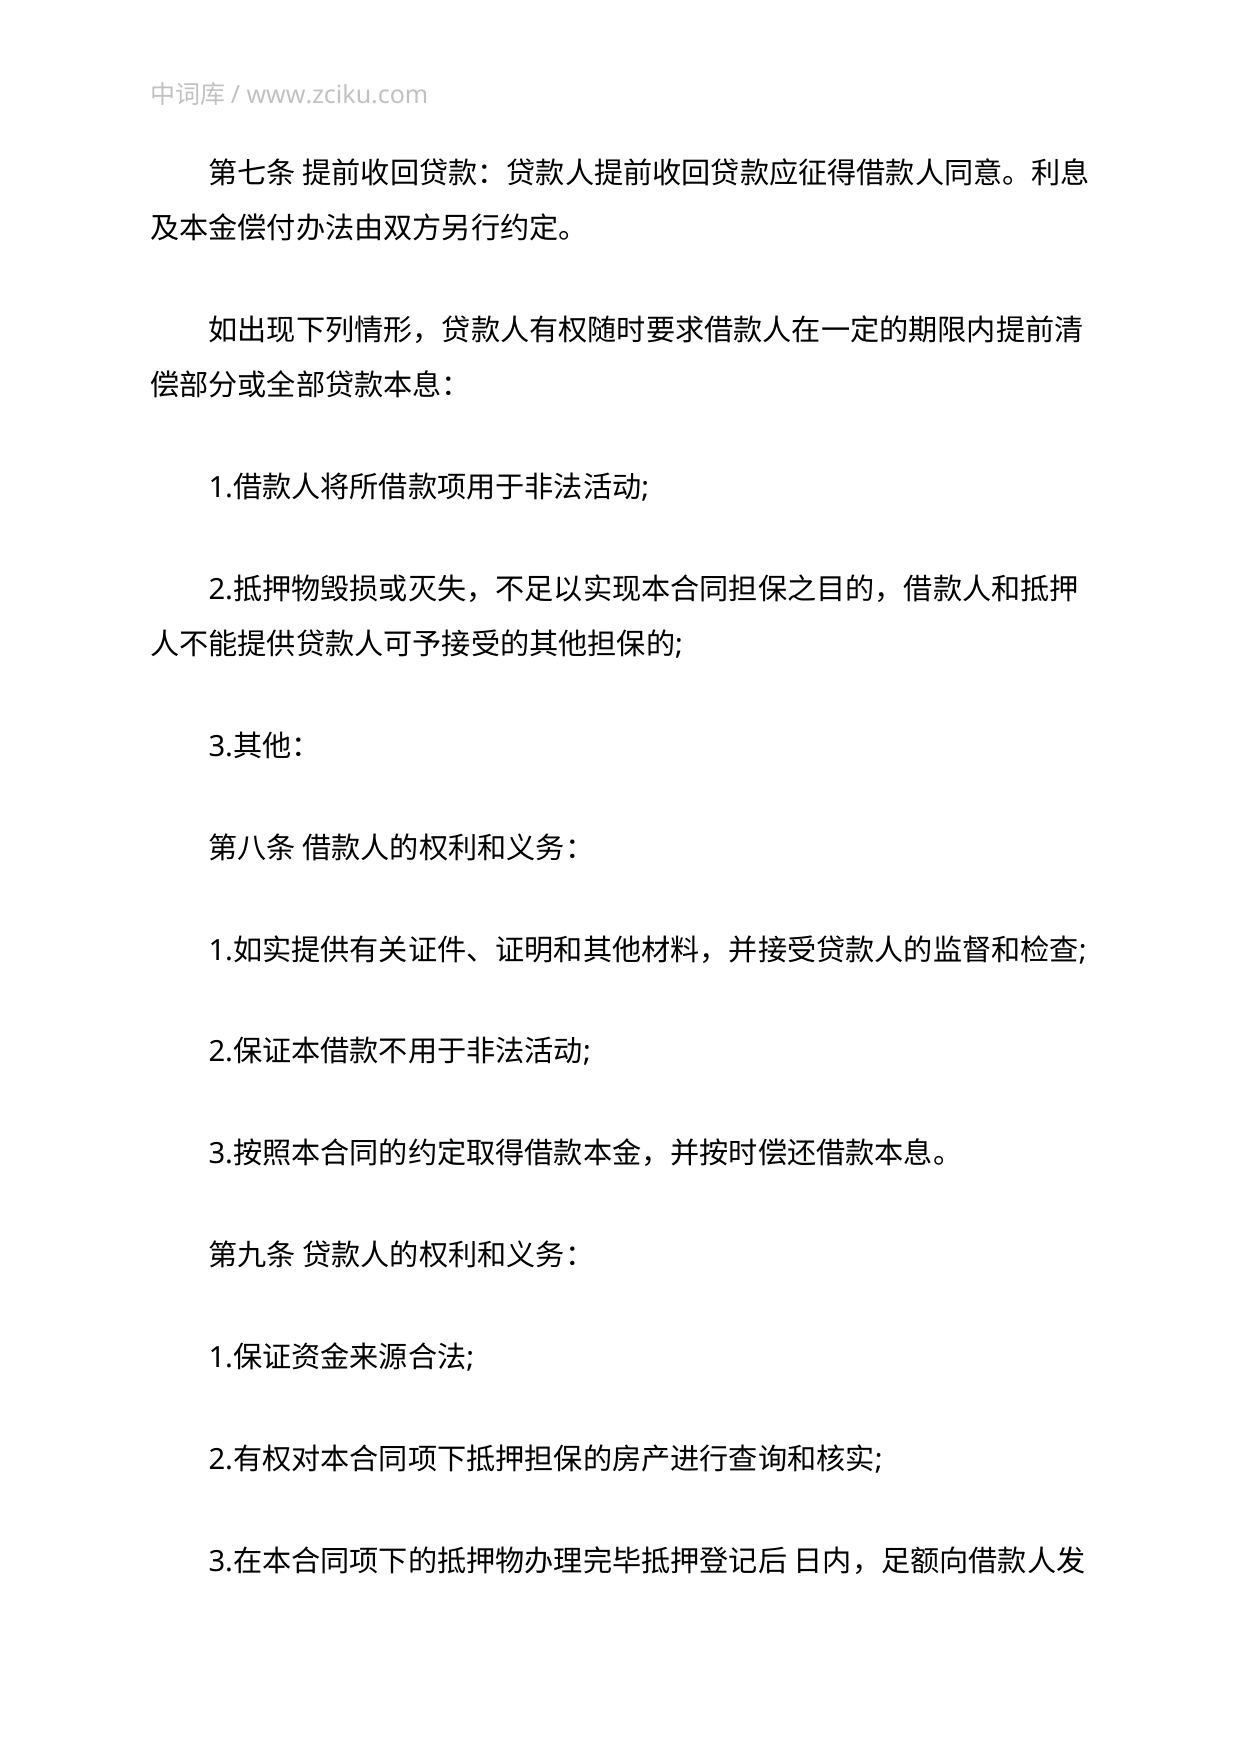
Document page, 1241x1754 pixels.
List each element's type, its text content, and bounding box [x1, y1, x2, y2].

text 2.保证本借款不用于非法活动; [150, 1028, 1090, 1070]
text 1.如实提供有关证件、证明和其他材料，并接受贷款人的监督和检查; [150, 926, 1090, 968]
text 2.抵押物毁损或灭失，不足以实现本合同担保之目的，借款人和抵押人不能提供贷款人可予接受的其他担保的; [150, 565, 1090, 663]
text 如出现下列情形，贷款人有权随时要求借款人在一定的期限内提前清偿部分或全部贷款本息： [150, 307, 1090, 404]
text 3.其他： [150, 722, 1090, 765]
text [150, 1538, 1090, 1580]
text 1.借款人将所借款项用于非法活动; [150, 463, 1090, 506]
text 1.保证资金来源合法; [150, 1334, 1090, 1376]
text 第七条 提前收回贷款：贷款人提前收回贷款应征得借款人同意。利息及本金偿付办法由双方另行约定。 [150, 150, 1090, 247]
text 第九条 贷款人的权利和义务： [150, 1232, 1090, 1274]
text 第八条 借款人的权利和义务： [150, 824, 1090, 867]
text 2.有权对本合同项下抵押担保的房产进行查询和核实; [150, 1436, 1090, 1478]
text 3.按照本合同的约定取得借款本金，并按时偿还借款本息。 [150, 1130, 1090, 1172]
